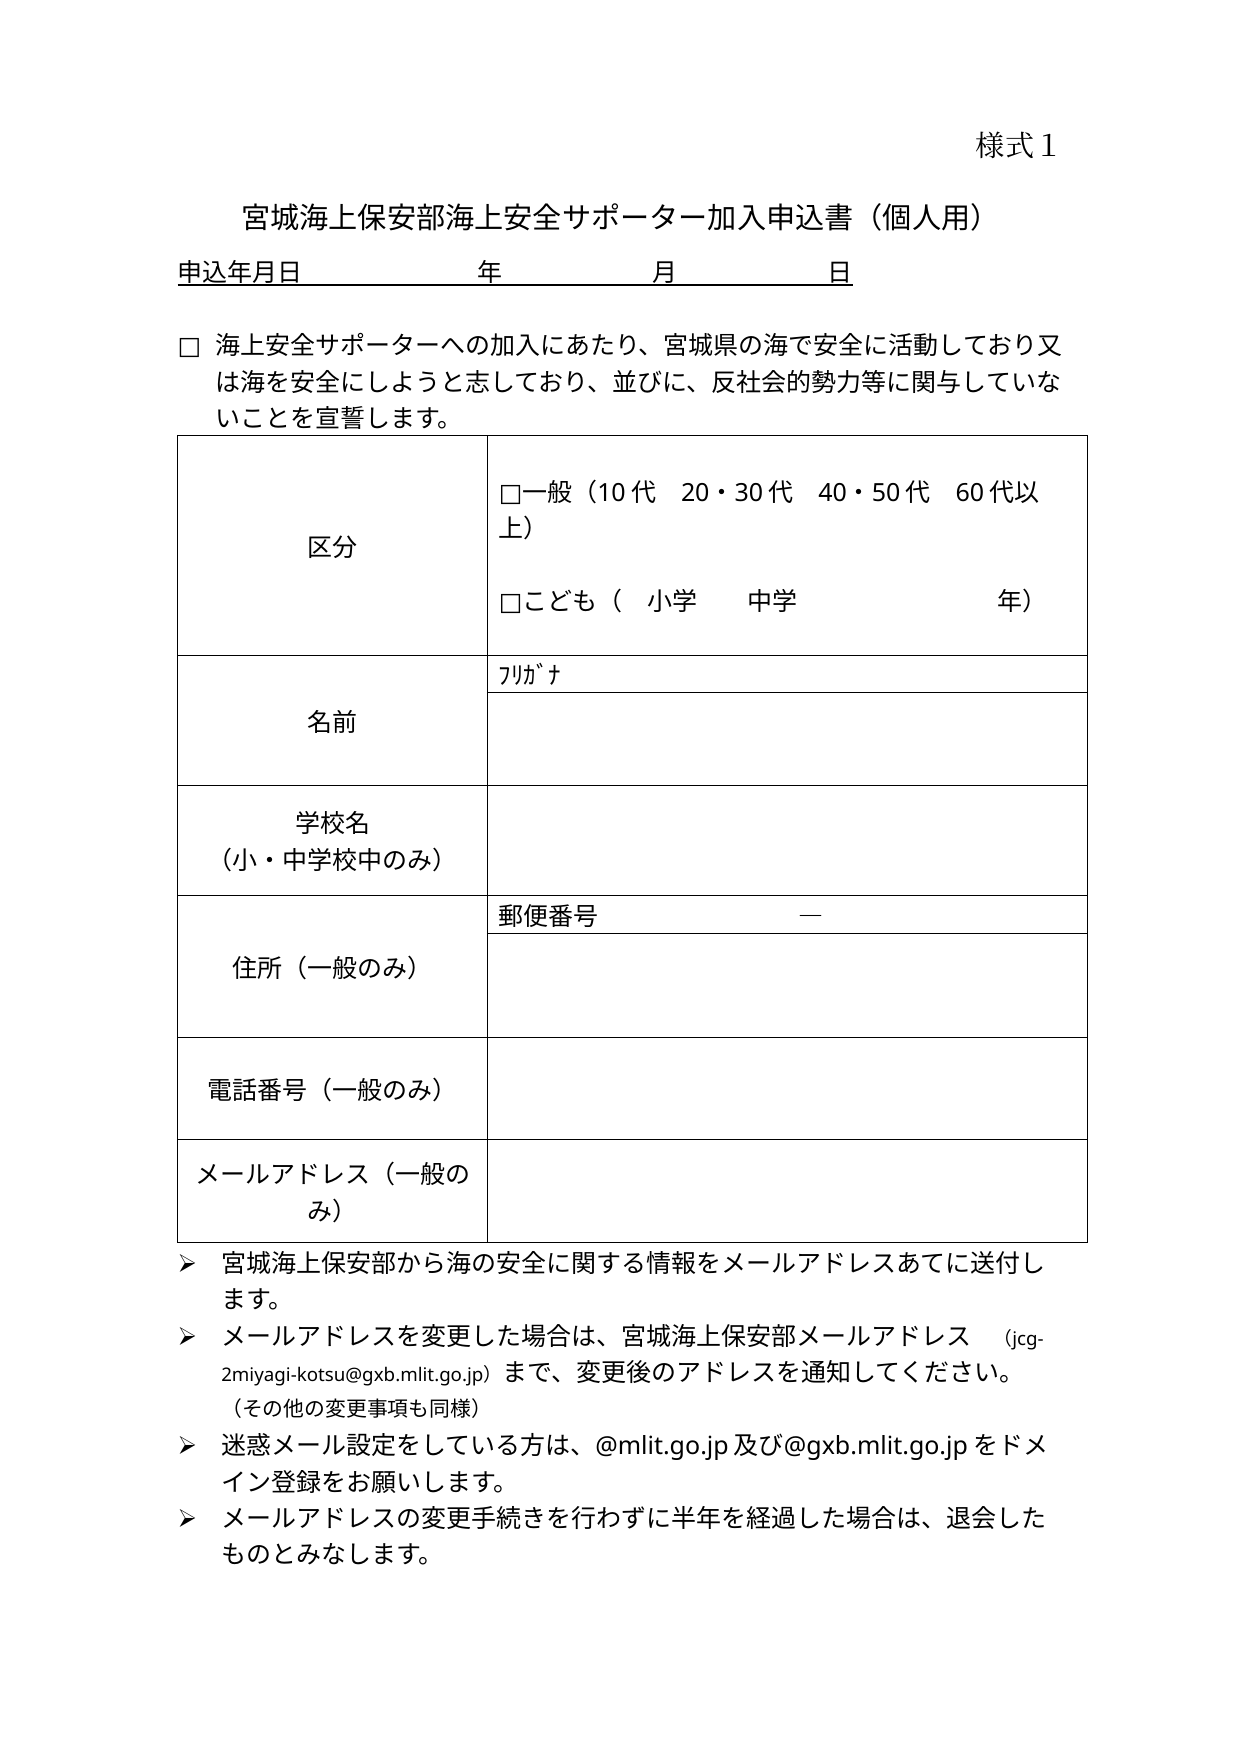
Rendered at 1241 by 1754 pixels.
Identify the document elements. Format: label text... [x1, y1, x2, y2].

table_cell ﾌﾘｶﾞﾅ [488, 656, 1087, 692]
list メールアドレスを変更した場合は、宮城海上保安部メールアドレス （jcg-2miyagi-kotsu@gxb.mlit.go.jp）まで、変更後のアドレスを通知してください。（その他の変更事項も同様） [177, 1316, 1063, 1425]
table_header 区分 [178, 436, 487, 654]
table_cell 住所（一般のみ） [178, 896, 487, 1037]
text 宮城海上保安部海上安全サポーター加入申込書（個人用） [177, 179, 1063, 252]
table_cell [488, 1038, 1087, 1139]
list 海上安全サポーターへの加入にあたり、宮城県の海で安全に活動しており又は海を安全にしようと志しており、並びに、反社会的勢力等に関与していないことを宣誓します。 [177, 325, 1063, 435]
table_cell メールアドレス（一般のみ） [178, 1140, 487, 1242]
table_cell [488, 693, 1087, 784]
list メールアドレスの変更手続きを行わずに半年を経過した場合は、退会したものとみなします。 [177, 1498, 1063, 1571]
table_cell [488, 1140, 1087, 1242]
table_cell 名前 [178, 656, 487, 784]
table_cell 電話番号（一般のみ） [178, 1038, 487, 1139]
text 申込年月日 年 月 日 [177, 252, 963, 289]
table_cell [488, 786, 1087, 895]
table_cell 学校名 （小・中学校中のみ） [178, 786, 487, 895]
table_cell 郵便番号 ― [488, 896, 1087, 932]
list 宮城海上保安部から海の安全に関する情報をメールアドレスあてに送付します。 [177, 1243, 1063, 1316]
list 迷惑メール設定をしている方は、@mlit.go.jp及び@gxb.mlit.go.jpをドメイン登録をお願いします。 [177, 1425, 1063, 1498]
table_cell [488, 934, 1087, 1037]
table_header □一般（10代 20・30代 40・50代 60代以上） □こども（ 小学 中学 年） [488, 436, 1087, 654]
